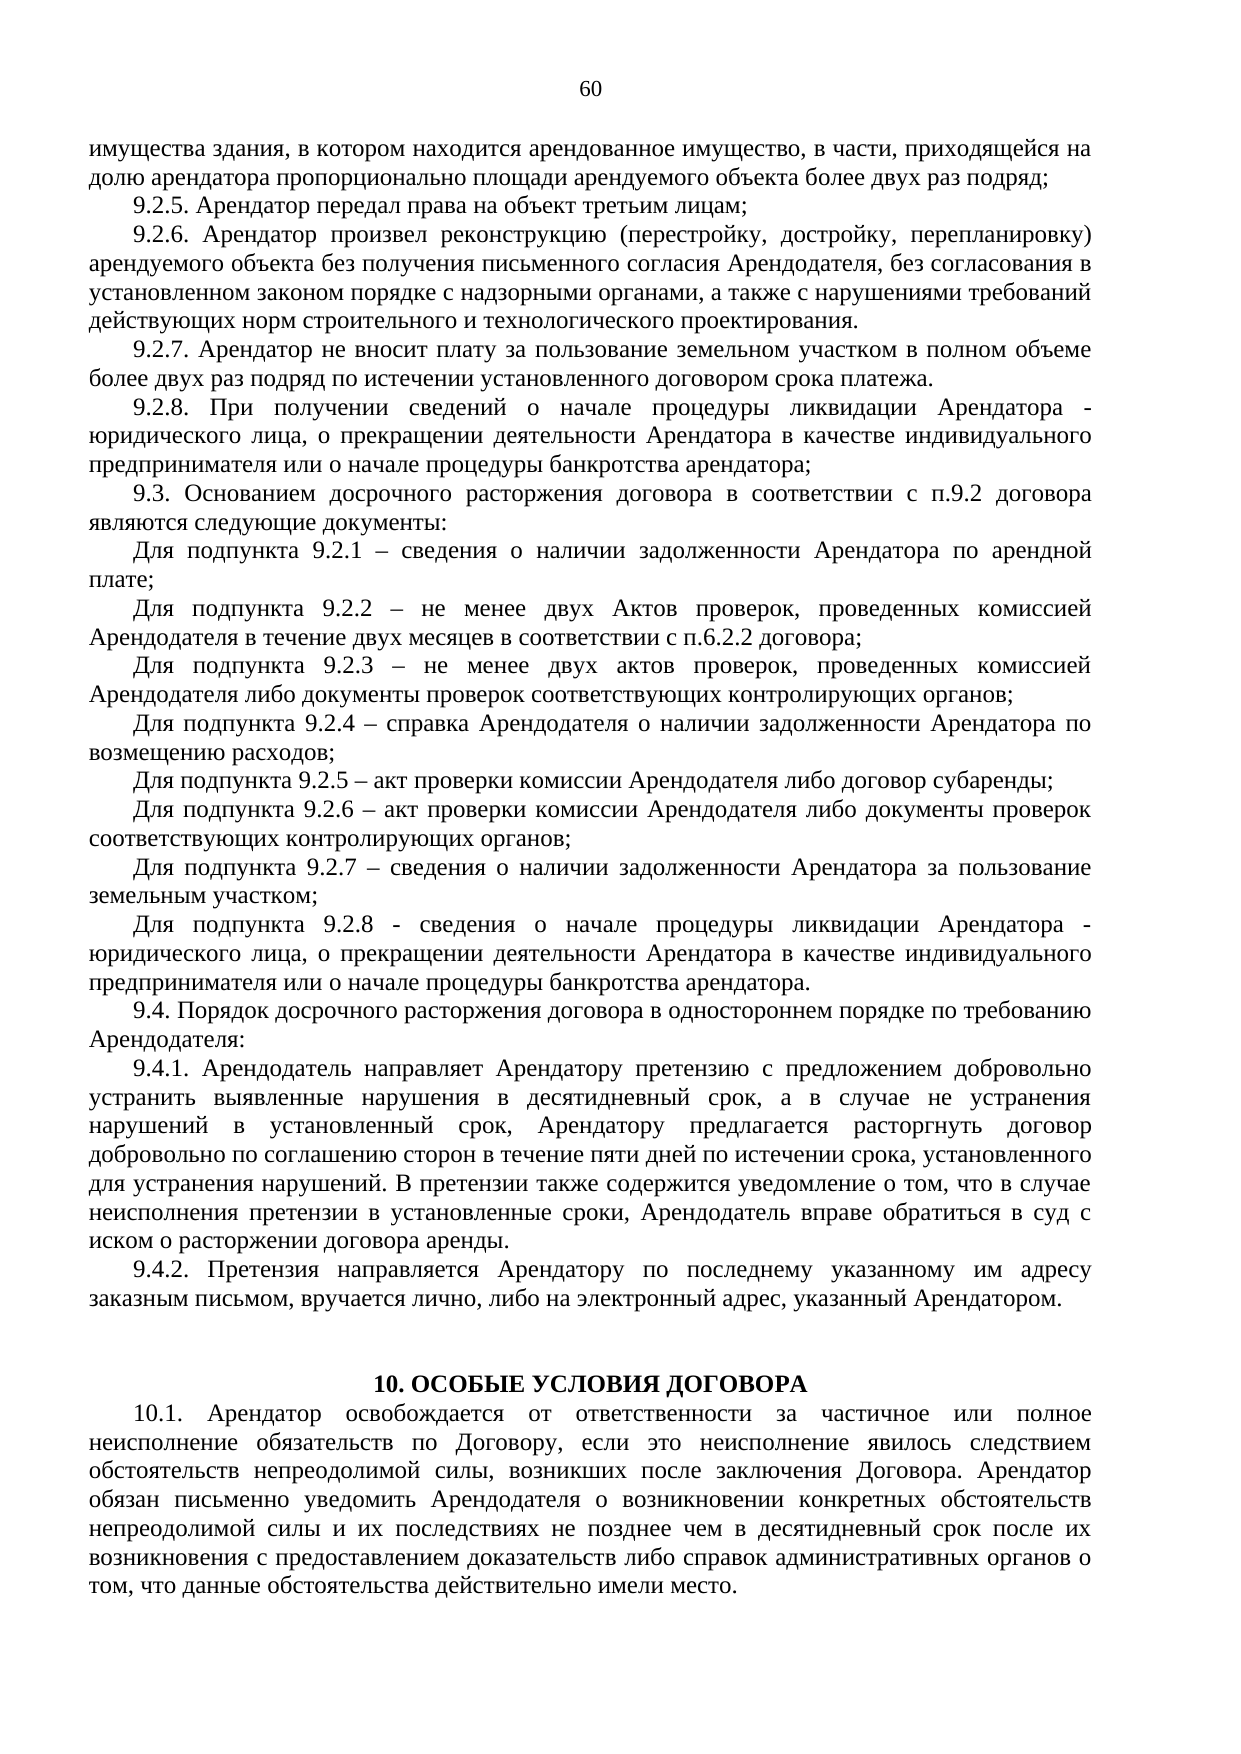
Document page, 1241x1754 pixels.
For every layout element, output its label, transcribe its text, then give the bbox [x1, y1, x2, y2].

text Для подпункта 9.2.1 – сведения о наличии задолженности Арендатора по арендной плате; [88, 535, 1092, 593]
text 9.2.5. Арендатор передал права на объект третьим лицам; [88, 190, 1092, 219]
text 9.3. Основанием досрочного расторжения договора в соответствии с п.9.2 договора являются следующие документы: [88, 478, 1092, 535]
text 9.4.1. Арендодатель направляет Арендатору претензию с предложением добровольно устранить выявленные нарушения в десятидневный срок, а в случае не устранения нарушений в установленный срок, Арендатору предлагается расторгнуть договор добровольно по соглашению сторон в течение пяти дней по истечении срока, установленного для устранения нарушений. В претензии также содержится уведомление о том, что в случае неисполнения претензии в установленные сроки, Арендодатель вправе обратиться в суд с иском о расторжении договора аренды. [88, 1053, 1092, 1254]
text 9.4.2. Претензия направляется Арендатору по последнему указанному им адресу заказным письмом, вручается лично, либо на электронный адрес, указанный Арендатором. [88, 1254, 1092, 1312]
text Для подпункта 9.2.5 – акт проверки комиссии Арендодателя либо договор субаренды; [88, 765, 1092, 794]
text 9.4. Порядок досрочного расторжения договора в одностороннем порядке по требованию Арендодателя: [88, 995, 1092, 1053]
text Для подпункта 9.2.2 – не менее двух Актов проверок, проведенных комиссией Арендодателя в течение двух месяцев в соответствии с п.6.2.2 договора; [88, 593, 1092, 650]
text 9.2.6. Арендатор произвел реконструкцию (перестройку, достройку, перепланировку) арендуемого объекта без получения письменного согласия Арендодателя, без согласования в установленном законом порядке с надзорными органами, а также с нарушениями требований действующих норм строительного и технологического проектирования. [88, 219, 1092, 334]
text 10.1. Арендатор освобождается от ответственности за частичное или полное неисполнение обязательств по Договору, если это неисполнение явилось следствием обстоятельств непреодолимой силы, возникших после заключения Договора. Арендатор обязан письменно уведомить Арендодателя о возникновении конкретных обстоятельств непреодолимой силы и их последствиях не позднее чем в десятидневный срок после их возникновения с предоставлением доказательств либо справок административных органов о том, что данные обстоятельства действительно имели место. [88, 1398, 1092, 1599]
text Для подпункта 9.2.8 - сведения о начале процедуры ликвидации Арендатора - юридического лица, о прекращении деятельности Арендатора в качестве индивидуального предпринимателя или о начале процедуры банкротства арендатора. [88, 909, 1092, 995]
text Для подпункта 9.2.7 – сведения о наличии задолженности Арендатора за пользование земельным участком; [88, 852, 1092, 909]
text Для подпункта 9.2.6 – акт проверки комиссии Арендодателя либо документы проверок соответствующих контролирующих органов; [88, 794, 1092, 852]
text Для подпункта 9.2.3 – не менее двух актов проверок, проведенных комиссией Арендодателя либо документы проверок соответствующих контролирующих органов; [88, 650, 1092, 708]
text 9.2.7. Арендатор не вносит плату за пользование земельном участком в полном объеме более двух раз подряд по истечении установленного договором срока платежа. [88, 334, 1092, 392]
text Для подпункта 9.2.4 – справка Арендодателя о наличии задолженности Арендатора по возмещению расходов; [88, 708, 1092, 765]
text 10. ОСОБЫЕ УСЛОВИЯ ДОГОВОРА [88, 1369, 1092, 1398]
text 9.2.8. При получении сведений о начале процедуры ликвидации Арендатора - юридического лица, о прекращении деятельности Арендатора в качестве индивидуального предпринимателя или о начале процедуры банкротства арендатора; [88, 392, 1092, 478]
